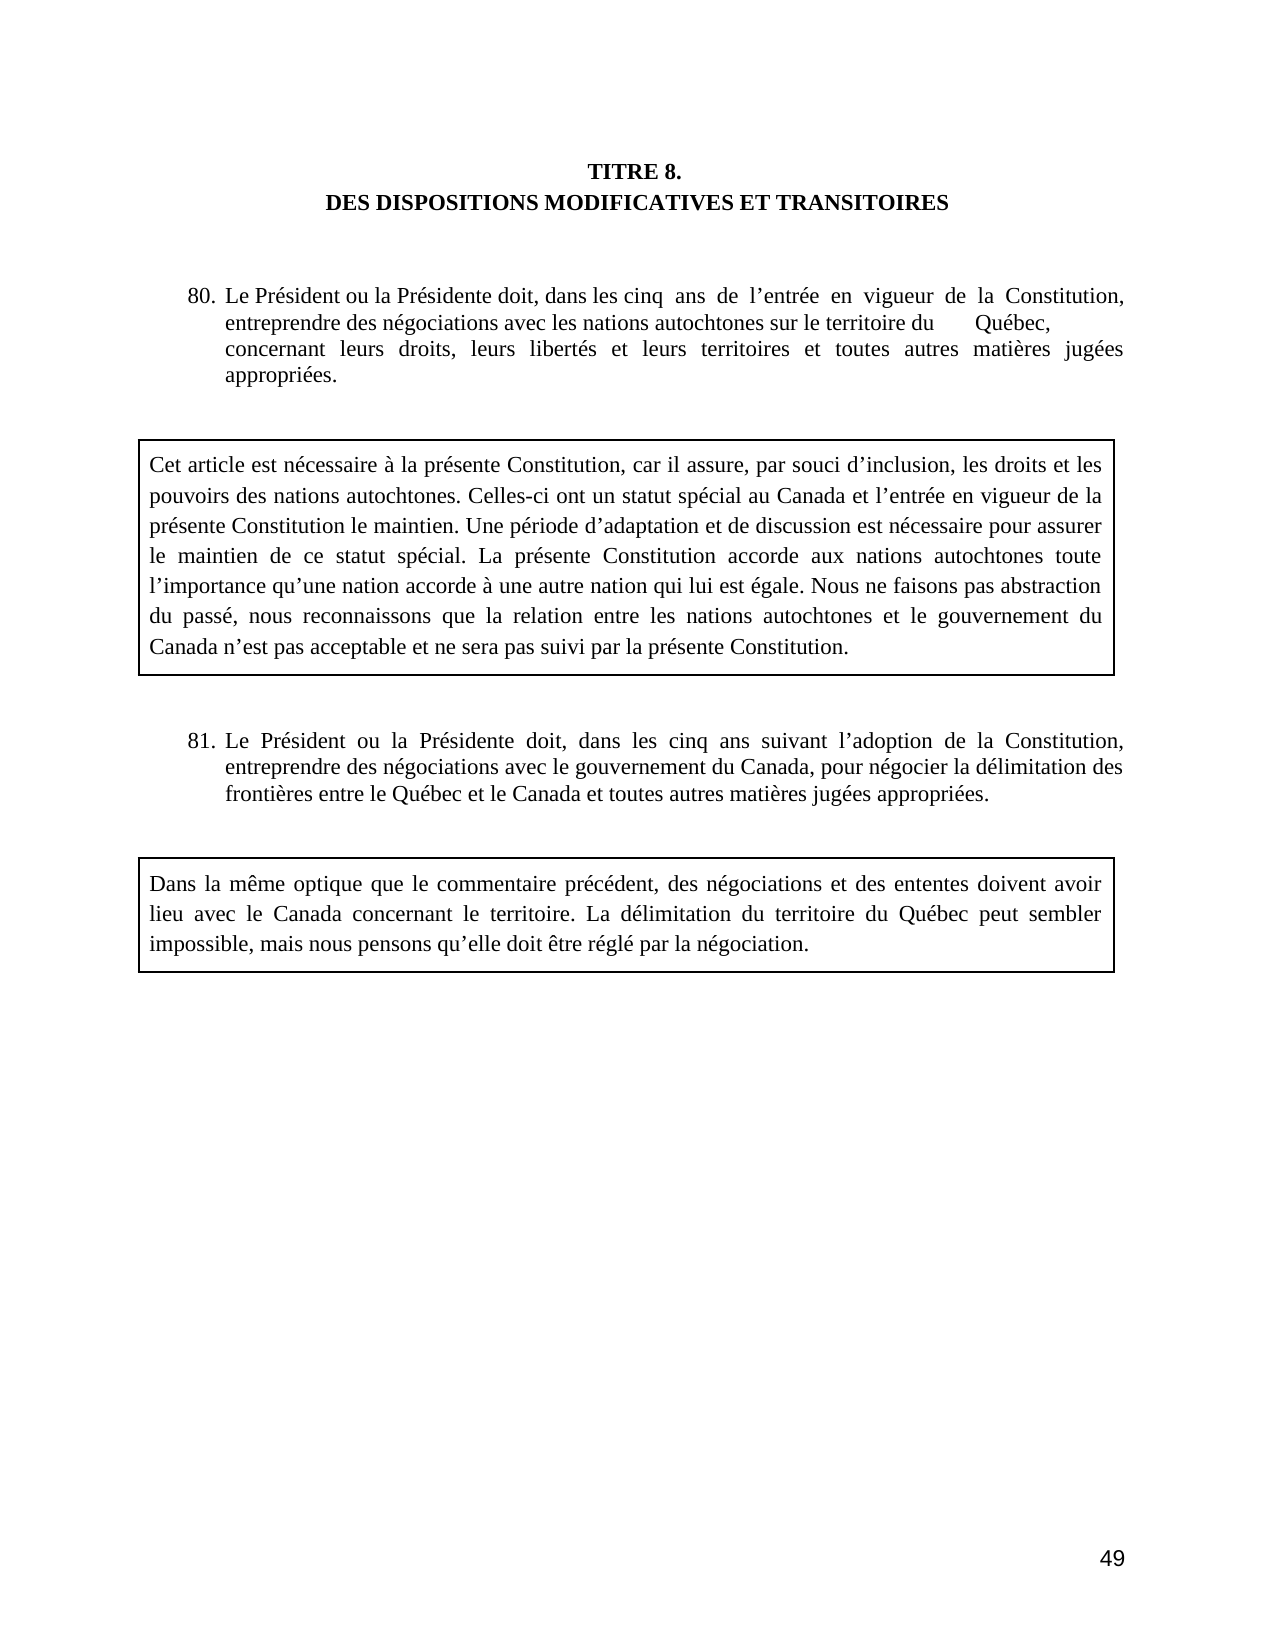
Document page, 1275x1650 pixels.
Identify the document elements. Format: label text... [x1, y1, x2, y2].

table_header Cet article est nécessaire à la présente Constitution, car il assure, par souci d’inclusion, les droits et les pouvoirs des nations autochtones. Celles-ci ont un statut spécial au Canada et l’entrée en vigueur de la présente Constitution le maintien. Une période d’adaptation et de discussion est nécessaire pour assurer le maintien de ce statut spécial. La présente Constitution accorde aux nations autochtones toute l’importance qu’une nation accorde à une autre nation qui lui est égale. Nous ne faisons pas abstraction du passé, nous reconnaissons que la relation entre les nations autochtones et le gouvernement du Canada n’est pas acceptable et ne sera pas suivi par la présente Constitution. [140, 441, 1113, 673]
table_header Dans la même optique que le commentaire précédent, des négociations et des ententes doivent avoir lieu avec le Canada concernant le territoire. La délimitation du territoire du Québec peut sembler impossible, mais nous pensons qu’elle doit être réglé par la négociation. [140, 859, 1113, 971]
list Le Président ou la Présidente doit, dans les cinq ans suivant l’adoption de la Constitution, entreprendre des négociations avec le gouvernement du Canada, pour négocier la délimitation des frontières entre le Québec et le Canada et toutes autres matières jugées appropriées. [187, 727, 1125, 806]
subtitle TITRE 8. DES DISPOSITIONS MODIFICATIVES ET TRANSITOIRES [150, 158, 1124, 215]
list Le Président ou la Présidente doit, dans les cinq ans de l’entrée en vigueur de la Constitution, entreprendre des négociations avec les nations autochtones sur le territoire du Québec, concernant leurs droits, leurs libertés et leurs territoires et toutes autres matières jugées appropriées. [187, 282, 1125, 388]
